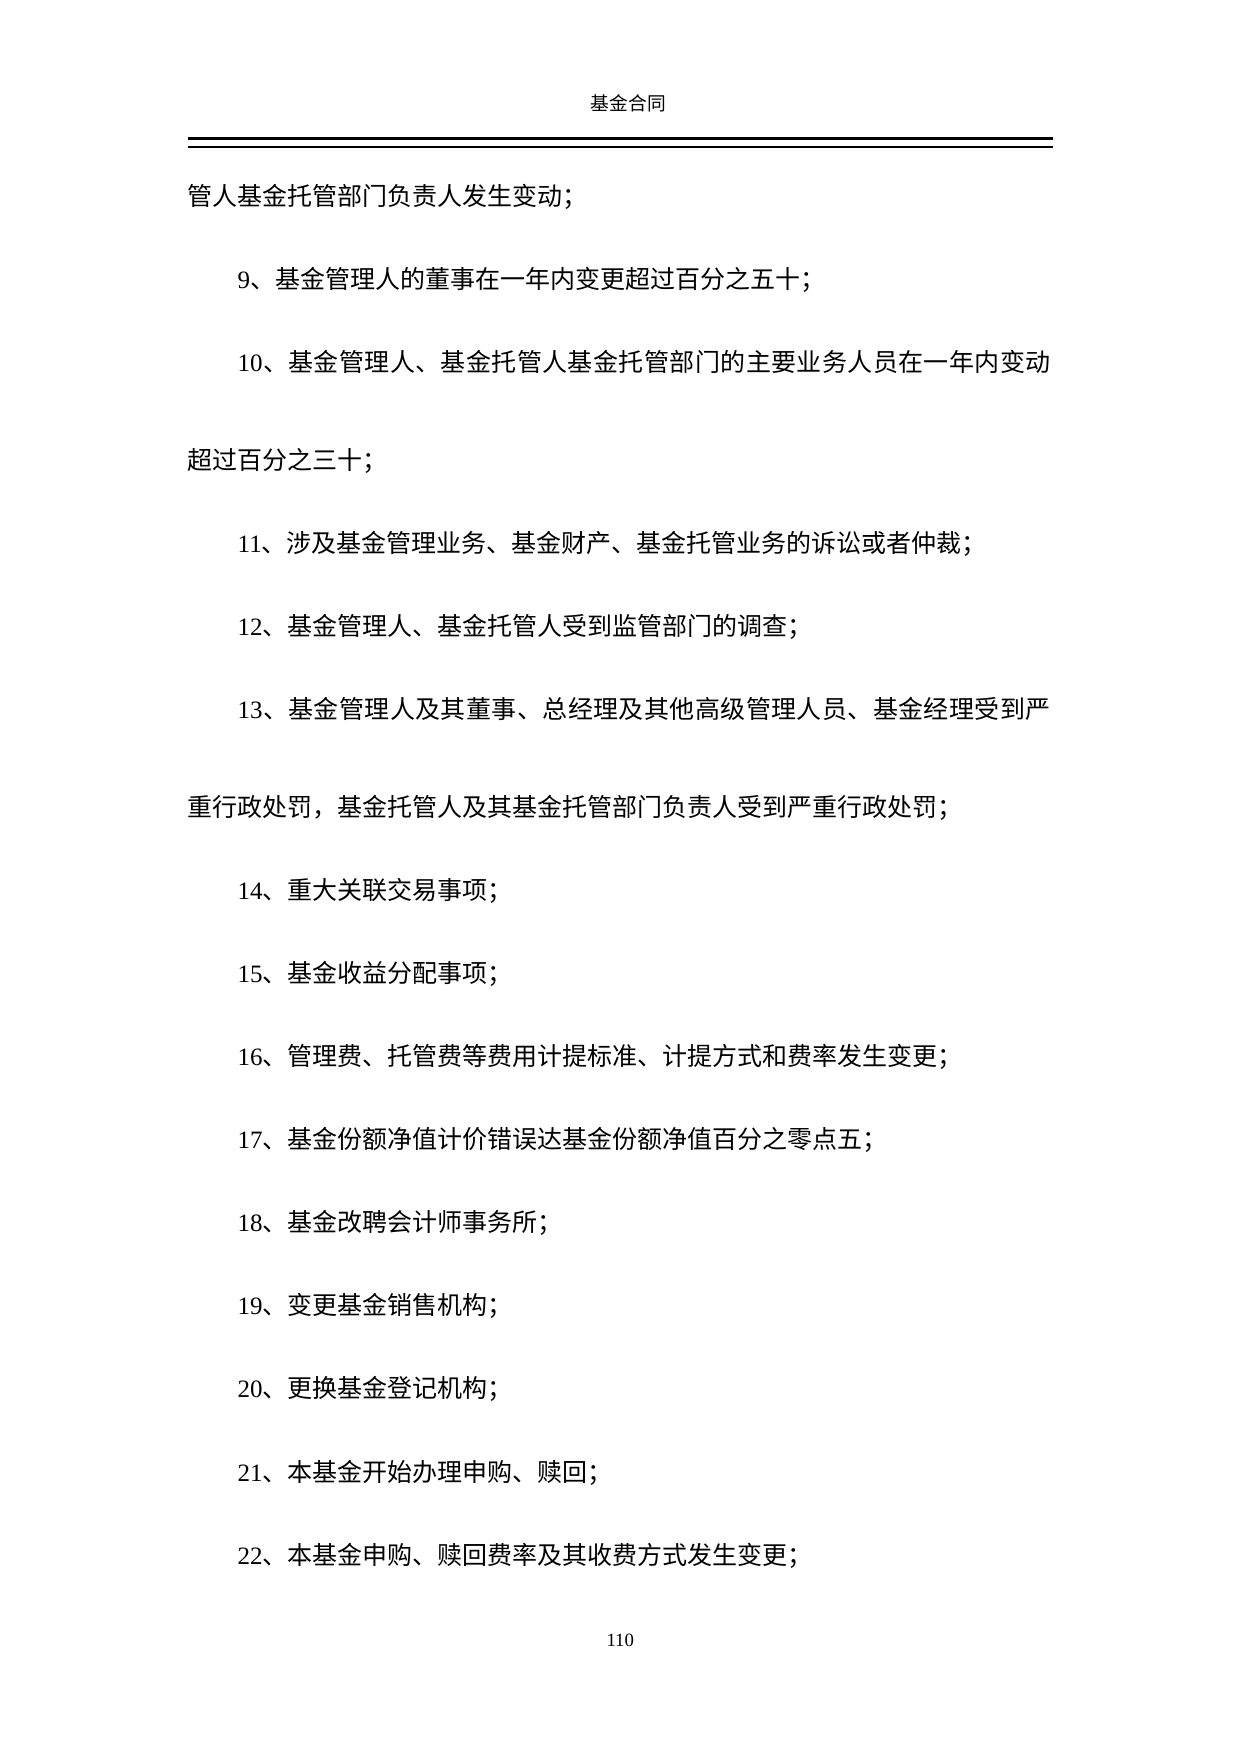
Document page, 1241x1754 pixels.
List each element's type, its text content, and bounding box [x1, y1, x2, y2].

text 11、涉及基金管理业务、基金财产、基金托管业务的诉讼或者仲裁； [187, 509, 1053, 574]
text 18、基金改聘会计师事务所； [187, 1188, 1053, 1253]
text 13、基金管理人及其董事、总经理及其他高级管理人员、基金经理受到严重行政处罚，基金托管人及其基金托管部门负责人受到严重行政处罚； [187, 675, 1053, 838]
text 14、重大关联交易事项； [187, 856, 1053, 921]
text 16、管理费、托管费等费用计提标准、计提方式和费率发生变更； [187, 1022, 1053, 1087]
text 19、变更基金销售机构； [187, 1271, 1053, 1336]
text 21、本基金开始办理申购、赎回； [187, 1438, 1053, 1503]
text 12、基金管理人、基金托管人受到监管部门的调查； [187, 592, 1053, 657]
text 15、基金收益分配事项； [187, 939, 1053, 1004]
text 17、基金份额净值计价错误达基金份额净值百分之零点五； [187, 1105, 1053, 1170]
text 22、本基金申购、赎回费率及其收费方式发生变更； [187, 1521, 1053, 1586]
text 20、更换基金登记机构； [187, 1354, 1053, 1419]
text 9、基金管理人的董事在一年内变更超过百分之五十； [187, 245, 1053, 310]
text 10、基金管理人、基金托管人基金托管部门的主要业务人员在一年内变动超过百分之三十； [187, 328, 1053, 491]
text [187, 162, 1053, 227]
